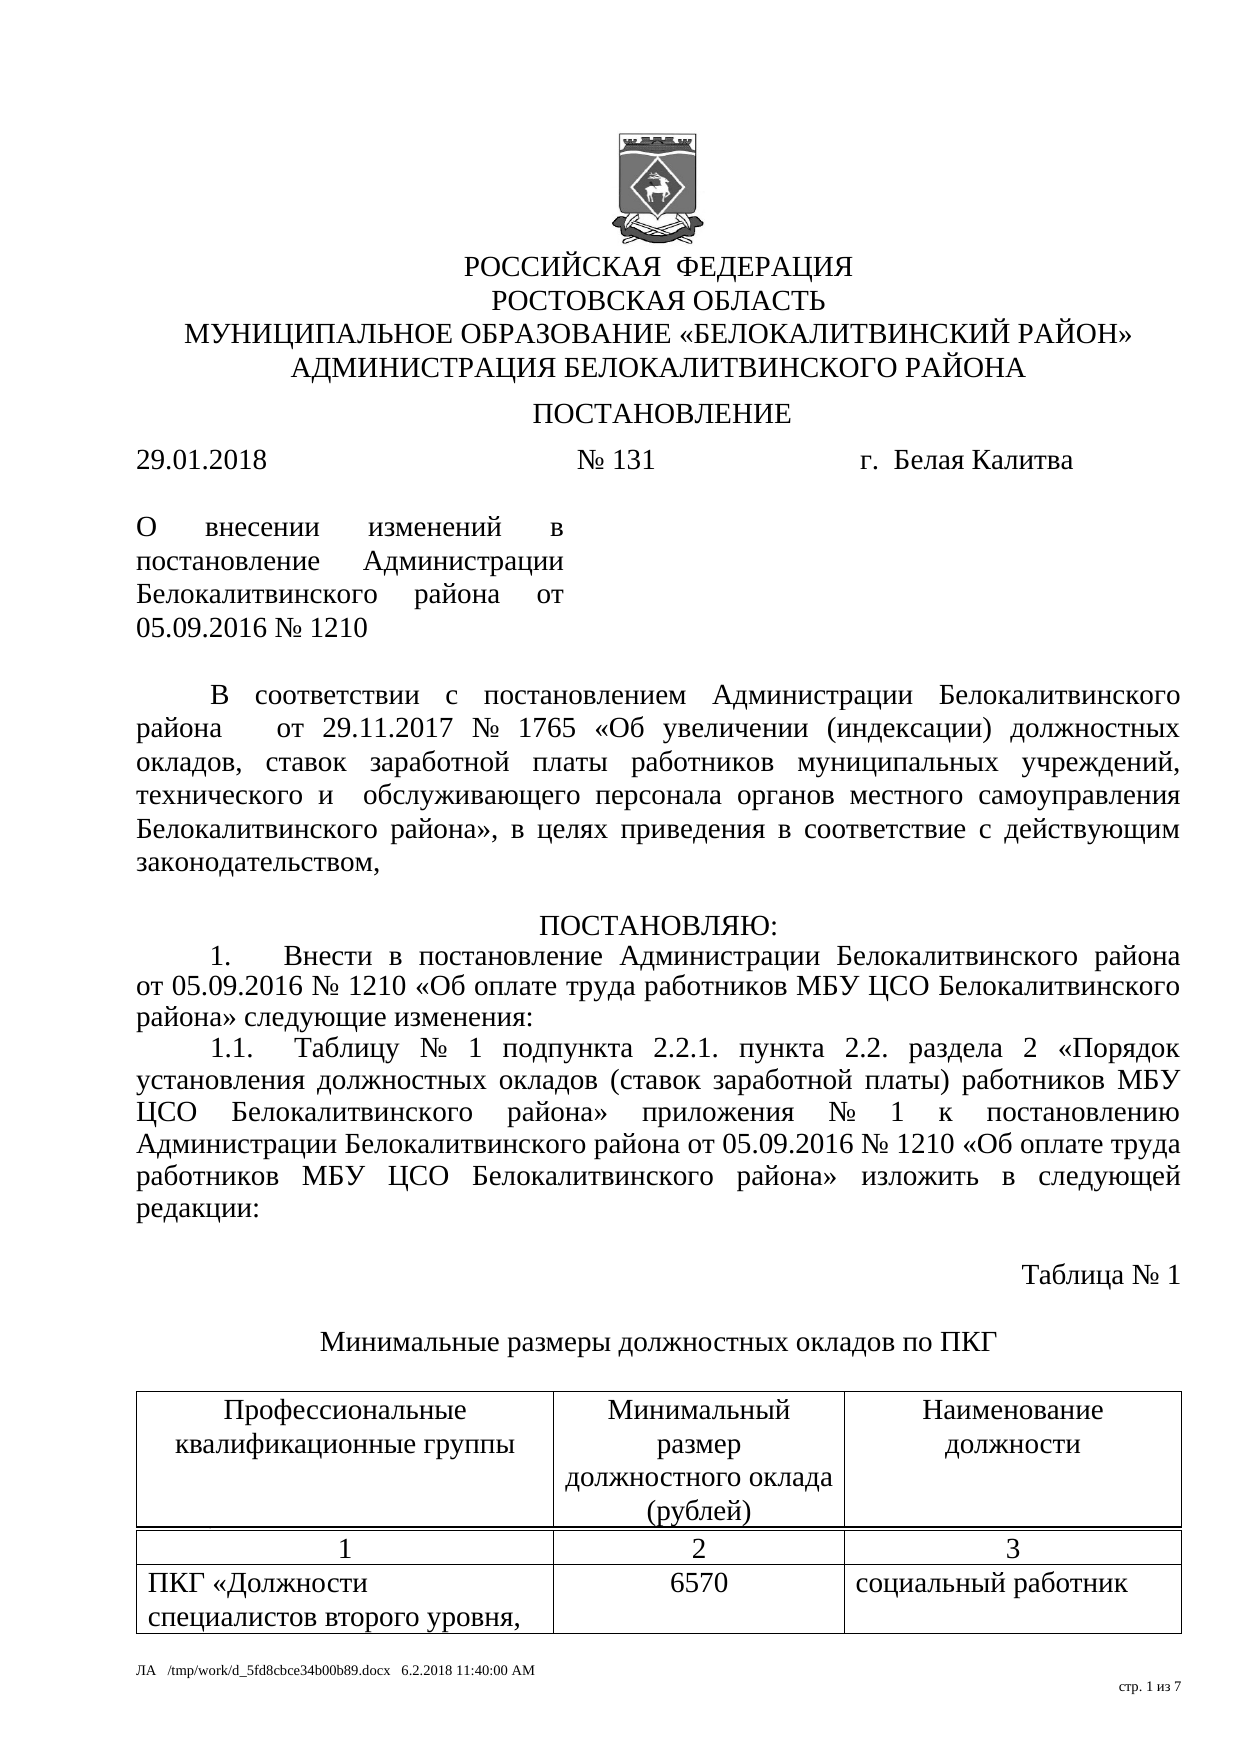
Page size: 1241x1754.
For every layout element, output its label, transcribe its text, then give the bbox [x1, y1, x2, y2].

text О внесении изменений в постановление Администрации Белокалитвинского района от 05.09.2016 № 1210 [136, 509, 564, 643]
subtitle РОССИЙСКАЯ ФЕДЕРАЦИЯ [136, 249, 1181, 283]
table_header Наименование должности [845, 1392, 1181, 1526]
table_header Профессиональные квалификационные группы [137, 1392, 553, 1526]
text 1.1. Таблицу № 1 подпункта 2.2.1. пункта 2.2. раздела 2 «Порядок установления должностных окладов (ставок заработной платы) работников МБУ ЦСО Белокалитвинского района» приложения № 1 к постановлению Администрации Белокалитвинского района от 05.09.2016 № 1210 «Об оплате труда работников МБУ ЦСО Белокалитвинского района» изложить в следующей редакции: [136, 1032, 1181, 1223]
table_header 3 [845, 1531, 1181, 1564]
list Внести в постановление Администрации Белокалитвинского района от 05.09.2016 № 1210 «Об оплате труда работников МБУ ЦСО Белокалитвинского района» следующие изменения: [136, 942, 1181, 1032]
table_header 1 [137, 1531, 553, 1564]
text 29.01.2018 № 131 г. Белая Калитва [136, 442, 1181, 476]
subtitle МУНИЦИПАЛЬНОЕ ОБРАЗОВАНИЕ «БЕЛОКАЛИТВИНСКИЙ РАЙОН» [136, 316, 1181, 350]
table_header Минимальный размер должностного оклада (рублей) [554, 1392, 844, 1526]
text В соответствии с постановлением Администрации Белокалитвинского района от 29.11.2017 № 1765 «Об увеличении (индексации) должностных окладов, ставок заработной платы работников муниципальных учреждений, технического и обслуживающего персонала органов местного самоуправления Белокалитвинского района», в целях приведения в соответствие с действующим законодательством, [136, 844, 1181, 878]
text Минимальные размеры должностных окладов по ПКГ [136, 1324, 1181, 1358]
subtitle АДМИНИСТРАЦИЯ БЕЛОКАЛИТВИНСКОГО РАЙОНА [136, 350, 1181, 383]
subtitle РОСТОВСКАЯ ОБЛАСТЬ [136, 283, 1181, 316]
table_cell 6570 [554, 1565, 844, 1632]
text ПОСТАНОВЛЯЮ: [136, 912, 1181, 942]
picture [611, 130, 706, 250]
text Таблица № 1 [259, 1257, 1181, 1291]
table_cell социальный работник [845, 1565, 1181, 1632]
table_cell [137, 1565, 553, 1632]
subtitle ПОСТАНОВЛЕНИЕ [136, 396, 1181, 429]
table_header 2 [554, 1531, 844, 1564]
